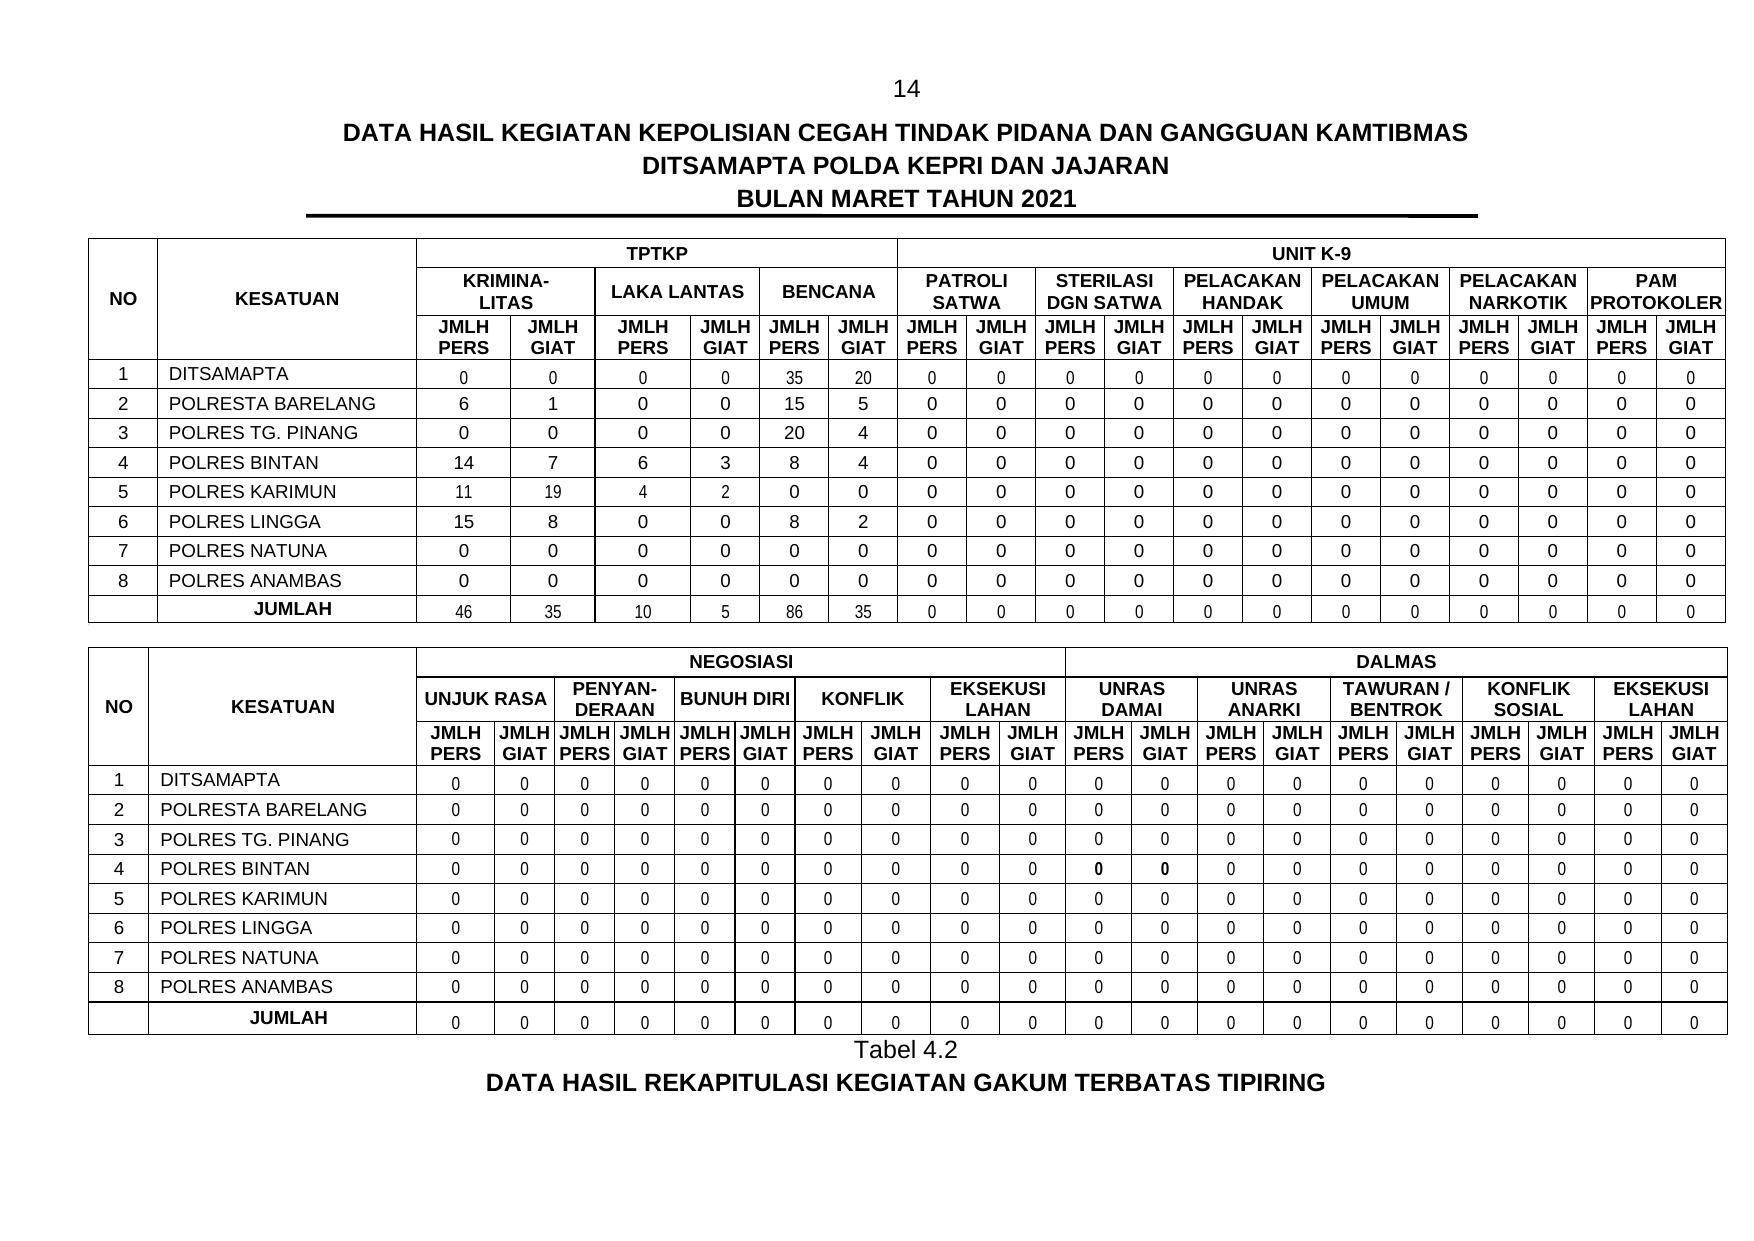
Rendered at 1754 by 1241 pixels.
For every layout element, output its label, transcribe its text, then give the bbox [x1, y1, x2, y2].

table_cell 0 [1662, 795, 1727, 824]
table_cell PELACAKAN NARKOTIK [1450, 268, 1587, 314]
table_cell 0 [1519, 478, 1587, 506]
table_cell JMLH GIAT [615, 722, 674, 765]
table_cell JMLH PERS [760, 316, 828, 359]
table_cell 0 [1312, 566, 1380, 595]
table_cell 0 [596, 566, 690, 595]
table_cell 0 [1662, 825, 1727, 853]
table_cell 0 [615, 1003, 674, 1033]
table_cell 0 [796, 825, 861, 853]
table_cell 0 [495, 795, 554, 824]
table_cell 0 [1381, 507, 1449, 536]
table_header KESATUAN [149, 648, 416, 765]
table_cell POLRES NATUNA [149, 943, 416, 972]
table_cell 0 [1588, 389, 1656, 418]
table_cell 0 [596, 537, 690, 565]
table_cell JMLH GIAT [1657, 316, 1725, 359]
table_cell 0 [1132, 884, 1197, 913]
table_cell JMLH PERS [796, 722, 861, 765]
table_cell 0 [1036, 596, 1104, 622]
table_cell 0 [967, 448, 1035, 477]
table_cell 0 [1529, 914, 1594, 942]
table_cell POLRESTA BARELANG [149, 795, 416, 824]
table_cell 5 [89, 478, 157, 506]
table_cell 0 [1132, 1003, 1197, 1033]
table_cell PELACAKAN UMUM [1312, 268, 1449, 314]
table_cell 0 [1657, 389, 1725, 418]
table_cell 0 [931, 795, 999, 824]
table_cell 3 [691, 448, 759, 477]
table_cell 0 [1132, 914, 1197, 942]
table_cell KRIMINA- LITAS [417, 268, 594, 314]
table_cell 0 [1529, 1003, 1594, 1033]
table_cell JUMLAH [149, 1003, 416, 1033]
table_cell 0 [495, 825, 554, 853]
table_cell 0 [1174, 360, 1242, 388]
table_cell 0 [1000, 914, 1065, 942]
table_cell 3 [89, 825, 148, 853]
table_cell 0 [1657, 566, 1725, 595]
table_cell 0 [1264, 766, 1330, 794]
table_cell POLRES BINTAN [158, 448, 416, 477]
table_cell 0 [1174, 419, 1242, 447]
table_cell 0 [862, 825, 930, 853]
table_cell 0 [796, 943, 861, 972]
table_cell 0 [417, 537, 510, 565]
table_cell 0 [1397, 766, 1462, 794]
table_cell JMLH GIAT [1264, 722, 1330, 765]
table_cell 0 [1657, 478, 1725, 506]
table_cell 0 [1463, 1003, 1528, 1033]
table_cell DITSAMAPTA [158, 360, 416, 388]
table_cell 0 [1657, 448, 1725, 477]
table_cell 0 [1264, 795, 1330, 824]
table_cell JMLH PERS [1198, 722, 1263, 765]
table_cell 7 [89, 943, 148, 972]
table_cell 0 [675, 825, 734, 853]
table_cell JMLH PERS [1450, 316, 1518, 359]
table_cell JMLH PERS [898, 316, 966, 359]
table_cell 0 [931, 825, 999, 853]
table_cell BUNUH DIRI [675, 678, 794, 721]
table_cell 0 [1381, 448, 1449, 477]
table_cell 8 [760, 507, 828, 536]
table_cell 0 [1174, 389, 1242, 418]
table_header TPTKP [417, 239, 897, 267]
table_cell 0 [555, 914, 614, 942]
table_cell 0 [615, 973, 674, 1001]
table_cell 0 [1174, 507, 1242, 536]
table_cell JMLH GIAT [736, 722, 794, 765]
table_cell 0 [1105, 389, 1173, 418]
table_cell 0 [511, 360, 594, 388]
table_cell 0 [967, 389, 1035, 418]
table_cell JMLH GIAT [1132, 722, 1197, 765]
table_cell 0 [1657, 537, 1725, 565]
table_cell 0 [555, 795, 614, 824]
table_cell 0 [511, 566, 594, 595]
table_cell 0 [1450, 419, 1518, 447]
table_cell EKSEKUSI LAHAN [1595, 678, 1727, 721]
table_cell 0 [555, 1003, 614, 1033]
table_cell 0 [1588, 566, 1656, 595]
table_cell 0 [417, 1003, 494, 1033]
table_cell 0 [862, 855, 930, 883]
table_cell 0 [691, 566, 759, 595]
table_cell POLRES LINGGA [149, 914, 416, 942]
table_cell 0 [967, 537, 1035, 565]
table_cell 0 [1529, 825, 1594, 853]
table_cell 0 [1662, 884, 1727, 913]
list DITSAMAPTA POLDA KEPRI DAN JAJARAN [89, 151, 1723, 180]
table_cell 0 [1595, 855, 1661, 883]
table_cell 0 [931, 884, 999, 913]
table_cell 0 [1529, 943, 1594, 972]
table_cell 0 [796, 914, 861, 942]
table_cell 0 [495, 1003, 554, 1033]
table_cell 0 [1529, 855, 1594, 883]
table_cell 0 [1519, 360, 1587, 388]
table_cell 0 [1243, 478, 1311, 506]
table_cell 8 [89, 566, 157, 595]
table_cell 0 [1198, 943, 1263, 972]
table_cell 0 [736, 825, 794, 853]
table_cell 0 [862, 943, 930, 972]
table_cell 0 [1397, 855, 1462, 883]
table_cell 0 [736, 855, 794, 883]
table_cell 0 [1198, 795, 1263, 824]
table_cell 0 [596, 389, 690, 418]
table_cell 0 [796, 1003, 861, 1033]
table_cell 0 [1381, 419, 1449, 447]
table_cell 0 [1529, 766, 1594, 794]
table_header NO [89, 648, 148, 765]
table_cell 0 [967, 566, 1035, 595]
table_cell 0 [1450, 360, 1518, 388]
table_cell 0 [1331, 825, 1396, 853]
table_cell 0 [931, 973, 999, 1001]
table_cell 0 [615, 855, 674, 883]
table_cell 0 [1105, 419, 1173, 447]
table_cell 0 [675, 1003, 734, 1033]
table_cell 0 [1132, 825, 1197, 853]
table_cell 0 [1036, 360, 1104, 388]
table_cell 0 [931, 766, 999, 794]
table_cell 0 [796, 855, 861, 883]
table_cell 0 [1381, 566, 1449, 595]
table_cell 0 [1519, 566, 1587, 595]
table_cell 0 [555, 825, 614, 853]
table_cell 0 [1657, 360, 1725, 388]
table_cell 0 [1331, 766, 1396, 794]
table_cell 4 [596, 478, 690, 506]
table_cell 0 [898, 389, 966, 418]
table_cell 0 [931, 943, 999, 972]
table_cell 0 [1312, 507, 1380, 536]
table_cell 0 [1595, 795, 1661, 824]
table_cell UNRAS DAMAI [1066, 678, 1197, 721]
table_cell 0 [555, 855, 614, 883]
table_cell 0 [1463, 973, 1528, 1001]
table_cell 0 [1657, 419, 1725, 447]
table_cell 0 [675, 884, 734, 913]
table_cell 0 [1450, 478, 1518, 506]
table_cell 86 [760, 596, 828, 622]
table_cell 0 [691, 537, 759, 565]
table_cell 2 [89, 795, 148, 824]
table_cell 0 [736, 795, 794, 824]
table_cell 0 [1381, 537, 1449, 565]
table_cell 1 [89, 766, 148, 794]
table_cell 0 [417, 360, 510, 388]
table_cell 0 [1662, 766, 1727, 794]
table_cell 0 [1588, 448, 1656, 477]
table_cell 0 [1243, 360, 1311, 388]
table_cell 0 [1519, 507, 1587, 536]
table_cell 0 [1264, 1003, 1330, 1033]
table_cell JMLH GIAT [691, 316, 759, 359]
table_cell 5 [829, 389, 897, 418]
table_cell 0 [615, 884, 674, 913]
table_cell 0 [898, 596, 966, 622]
table_cell 0 [1397, 825, 1462, 853]
table_header DALMAS [1066, 648, 1727, 676]
table_cell UNRAS ANARKI [1198, 678, 1330, 721]
table_cell JMLH PERS [675, 722, 734, 765]
table_cell 0 [1198, 914, 1263, 942]
table_cell 0 [1450, 389, 1518, 418]
table_cell 0 [1331, 1003, 1396, 1033]
table_cell 0 [1198, 825, 1263, 853]
table_cell 35 [829, 596, 897, 622]
table_cell 2 [691, 478, 759, 506]
table_cell PENYAN-DERAAN [555, 678, 674, 721]
table_cell JMLH GIAT [1243, 316, 1311, 359]
table_cell 0 [495, 943, 554, 972]
table_cell 0 [1450, 566, 1518, 595]
table_cell 2 [829, 507, 897, 536]
table_cell 35 [760, 360, 828, 388]
table_cell 0 [1132, 795, 1197, 824]
table_cell 0 [1174, 537, 1242, 565]
table_cell JMLH GIAT [967, 316, 1035, 359]
table_cell 15 [760, 389, 828, 418]
table_cell 0 [1595, 973, 1661, 1001]
table_cell 0 [1105, 537, 1173, 565]
table_cell 0 [615, 766, 674, 794]
table_cell 0 [1198, 855, 1263, 883]
table_cell KONFLIK SOSIAL [1463, 678, 1594, 721]
table_cell 0 [417, 943, 494, 972]
table_cell 0 [898, 448, 966, 477]
table_cell 0 [1174, 596, 1242, 622]
table_cell PATROLI SATWA [898, 268, 1035, 314]
table_cell 0 [1312, 537, 1380, 565]
table_cell 0 [1036, 566, 1104, 595]
table_cell 0 [967, 419, 1035, 447]
table_cell 4 [829, 419, 897, 447]
table_cell 6 [417, 389, 510, 418]
table_cell 0 [1588, 537, 1656, 565]
table_cell JMLH GIAT [829, 316, 897, 359]
table_cell 0 [862, 766, 930, 794]
table_cell 0 [1000, 884, 1065, 913]
table_cell 0 [1331, 795, 1396, 824]
table_cell 0 [1174, 566, 1242, 595]
table_cell 0 [1036, 507, 1104, 536]
table_cell 1 [511, 389, 594, 418]
table_cell 0 [1105, 448, 1173, 477]
table_cell 0 [829, 566, 897, 595]
table_cell 0 [829, 537, 897, 565]
table_cell 0 [555, 766, 614, 794]
table_cell 0 [1595, 825, 1661, 853]
table_cell EKSEKUSI LAHAN [931, 678, 1065, 721]
table_cell 0 [1264, 973, 1330, 1001]
table_header KESATUAN [158, 239, 416, 359]
table_cell 0 [1519, 419, 1587, 447]
table_cell 0 [1312, 389, 1380, 418]
table_cell 15 [417, 507, 510, 536]
table_cell 0 [1588, 507, 1656, 536]
table_header NEGOSIASI [417, 648, 1065, 676]
table_cell 2 [89, 389, 157, 418]
table_cell 0 [1312, 596, 1380, 622]
table_cell 0 [796, 766, 861, 794]
table_cell JMLH GIAT [862, 722, 930, 765]
table_cell 0 [675, 943, 734, 972]
table_cell POLRES LINGGA [158, 507, 416, 536]
table_cell 0 [1519, 389, 1587, 418]
table_cell 0 [796, 973, 861, 1001]
table_cell 0 [555, 884, 614, 913]
table_cell 0 [1066, 766, 1131, 794]
table_cell 0 [1397, 884, 1462, 913]
table_cell POLRES TG. PINANG [149, 825, 416, 853]
table_cell 20 [829, 360, 897, 388]
table_cell 0 [1450, 448, 1518, 477]
table_cell 0 [1105, 478, 1173, 506]
table_cell JMLH GIAT [1397, 722, 1462, 765]
table_cell 0 [1105, 596, 1173, 622]
table_cell 0 [1331, 973, 1396, 1001]
table_cell 0 [495, 884, 554, 913]
table_cell 6 [89, 507, 157, 536]
table_cell 0 [675, 795, 734, 824]
table_cell 0 [1066, 884, 1131, 913]
table_cell 0 [417, 795, 494, 824]
table_cell 0 [967, 507, 1035, 536]
table_cell 1 [89, 360, 157, 388]
table_cell 0 [1381, 389, 1449, 418]
table_cell 6 [596, 448, 690, 477]
table_cell 0 [1000, 973, 1065, 1001]
table_cell 0 [1312, 448, 1380, 477]
table_cell 0 [796, 795, 861, 824]
table_cell 0 [898, 360, 966, 388]
table_cell 0 [1450, 596, 1518, 622]
table_cell JMLH PERS [1588, 316, 1656, 359]
table_cell 0 [417, 884, 494, 913]
table_cell 0 [1198, 766, 1263, 794]
table_cell 0 [1243, 537, 1311, 565]
table_cell JMLH GIAT [1662, 722, 1727, 765]
table_cell 0 [736, 914, 794, 942]
table_cell 0 [736, 766, 794, 794]
table_cell 0 [1036, 389, 1104, 418]
table_cell JMLH PERS [555, 722, 614, 765]
table_cell 0 [1529, 973, 1594, 1001]
table_cell 0 [1000, 855, 1065, 883]
table_cell 7 [511, 448, 594, 477]
table_cell 0 [829, 478, 897, 506]
table_cell JMLH PERS [1463, 722, 1528, 765]
table_cell 0 [736, 1003, 794, 1033]
table_cell 0 [1000, 825, 1065, 853]
table_cell 0 [495, 766, 554, 794]
table_cell 0 [417, 855, 494, 883]
text BULAN MARET TAHUN 2021 [89, 184, 1724, 213]
list DATA HASIL KEGIATAN KEPOLISIAN CEGAH TINDAK PIDANA DAN GANGGUAN KAMTIBMAS [89, 118, 1723, 147]
table_cell 0 [1519, 448, 1587, 477]
table_cell 0 [1450, 537, 1518, 565]
table_cell TAWURAN / BENTROK [1331, 678, 1462, 721]
table_cell 5 [89, 884, 148, 913]
table_cell 5 [691, 596, 759, 622]
table_cell 0 [1331, 855, 1396, 883]
table_cell 0 [1132, 973, 1197, 1001]
table_cell 0 [1588, 419, 1656, 447]
table_cell 0 [675, 914, 734, 942]
list DATA HASIL REKAPITULASI KEGIATAN GAKUM TERBATAS TIPIRING [89, 1068, 1723, 1096]
table_cell 0 [1000, 795, 1065, 824]
table_cell 0 [511, 419, 594, 447]
table_cell 0 [862, 914, 930, 942]
table_header NO [89, 239, 157, 359]
table_cell STERILASI DGN SATWA [1036, 268, 1173, 314]
table_cell 0 [596, 360, 690, 388]
table_cell 0 [1132, 943, 1197, 972]
table_cell POLRES NATUNA [158, 537, 416, 565]
table_cell 0 [1243, 389, 1311, 418]
table_cell 0 [898, 507, 966, 536]
table_cell 0 [1595, 766, 1661, 794]
table_cell DITSAMAPTA [149, 766, 416, 794]
table_cell UNJUK RASA [417, 678, 554, 721]
table_cell POLRES ANAMBAS [149, 973, 416, 1001]
table_cell 0 [967, 478, 1035, 506]
table_cell [89, 596, 157, 622]
table_cell 0 [1036, 419, 1104, 447]
table_cell 19 [511, 478, 594, 506]
table_cell 0 [1264, 914, 1330, 942]
table_cell 0 [1264, 943, 1330, 972]
table_cell 0 [1463, 943, 1528, 972]
table_cell LAKA LANTAS [596, 268, 759, 314]
table_cell 0 [1066, 855, 1131, 883]
table_cell 0 [615, 825, 674, 853]
table_cell 0 [736, 973, 794, 1001]
table_cell 0 [1000, 943, 1065, 972]
table_cell JMLH PERS [1331, 722, 1396, 765]
table_cell 0 [417, 973, 494, 1001]
table_cell 0 [511, 537, 594, 565]
table_cell 0 [1519, 537, 1587, 565]
table_cell 0 [1264, 825, 1330, 853]
table_cell 0 [1662, 943, 1727, 972]
table_cell JMLH GIAT [1000, 722, 1065, 765]
table_cell 4 [89, 448, 157, 477]
table_cell [89, 1003, 148, 1033]
table_cell 0 [1312, 419, 1380, 447]
table_cell 0 [1463, 795, 1528, 824]
table_cell 0 [495, 855, 554, 883]
table_cell 0 [1066, 1003, 1131, 1033]
table_cell 0 [417, 419, 510, 447]
table_cell 0 [898, 419, 966, 447]
table_cell 0 [1595, 1003, 1661, 1033]
table_cell 0 [1662, 914, 1727, 942]
table_cell 0 [417, 566, 510, 595]
table_cell 0 [1036, 537, 1104, 565]
table_cell 0 [1264, 855, 1330, 883]
table_cell 0 [555, 943, 614, 972]
table_cell 0 [1657, 507, 1725, 536]
table_cell 0 [1463, 825, 1528, 853]
table_cell JMLH PERS [1595, 722, 1661, 765]
table_cell JMLH GIAT [495, 722, 554, 765]
table_cell 0 [1588, 596, 1656, 622]
table_cell 0 [1036, 448, 1104, 477]
table_cell 0 [1036, 478, 1104, 506]
table_cell JMLH GIAT [1105, 316, 1173, 359]
table_cell 0 [1312, 478, 1380, 506]
table_cell 0 [1519, 596, 1587, 622]
table_cell 0 [898, 478, 966, 506]
table_cell 0 [1243, 596, 1311, 622]
table_cell 0 [1132, 766, 1197, 794]
table_cell 0 [1331, 914, 1396, 942]
table_cell 0 [1000, 766, 1065, 794]
table_cell 0 [1105, 507, 1173, 536]
table_cell JMLH PERS [417, 316, 510, 359]
table_cell 0 [1066, 795, 1131, 824]
table_cell 4 [89, 855, 148, 883]
table_cell 0 [1662, 973, 1727, 1001]
table_cell 0 [675, 855, 734, 883]
table_cell 0 [1463, 766, 1528, 794]
table_cell 0 [1243, 419, 1311, 447]
table_cell 0 [1381, 596, 1449, 622]
table_cell 0 [1450, 507, 1518, 536]
table_cell 8 [760, 448, 828, 477]
table_cell 0 [1588, 478, 1656, 506]
table_cell 0 [1463, 914, 1528, 942]
table_cell POLRES BINTAN [149, 855, 416, 883]
table_cell 0 [1331, 884, 1396, 913]
table_cell 0 [1174, 478, 1242, 506]
table_cell 0 [417, 766, 494, 794]
table_cell 20 [760, 419, 828, 447]
table_cell JMLH PERS [1174, 316, 1242, 359]
table_cell 0 [691, 389, 759, 418]
table_cell 0 [1397, 1003, 1462, 1033]
table_cell 0 [555, 973, 614, 1001]
table_cell 0 [1243, 566, 1311, 595]
table_cell 0 [1174, 448, 1242, 477]
table_cell 0 [931, 1003, 999, 1033]
table_cell 0 [1066, 943, 1131, 972]
table_cell POLRES ANAMBAS [158, 566, 416, 595]
table_cell 0 [1132, 855, 1197, 883]
table_cell POLRES TG. PINANG [158, 419, 416, 447]
table_cell 0 [1331, 943, 1396, 972]
table_cell 14 [417, 448, 510, 477]
table_cell 0 [1529, 884, 1594, 913]
table_cell 6 [89, 914, 148, 942]
table_cell 8 [89, 973, 148, 1001]
table_cell 7 [89, 537, 157, 565]
table_cell 0 [1312, 360, 1380, 388]
table_cell PELACAKAN HANDAK [1174, 268, 1311, 314]
table_cell 0 [1243, 507, 1311, 536]
table_cell 0 [691, 507, 759, 536]
list Tabel 4.2 [89, 1035, 1723, 1063]
table_cell 0 [1397, 795, 1462, 824]
table_cell 0 [1463, 884, 1528, 913]
table_cell 0 [1000, 1003, 1065, 1033]
table_cell 0 [1105, 360, 1173, 388]
table_cell 0 [1397, 943, 1462, 972]
table_cell JMLH GIAT [1381, 316, 1449, 359]
table_cell 0 [931, 914, 999, 942]
table_cell 0 [675, 766, 734, 794]
table_cell 3 [89, 419, 157, 447]
table_cell 0 [736, 943, 794, 972]
table_cell 0 [691, 419, 759, 447]
table_cell 0 [495, 914, 554, 942]
table_cell 0 [1264, 884, 1330, 913]
table_cell 0 [1381, 360, 1449, 388]
table_cell 0 [1657, 596, 1725, 622]
table_cell JMLH GIAT [1519, 316, 1587, 359]
table_cell 46 [417, 596, 510, 622]
table_cell 0 [691, 360, 759, 388]
table_cell 0 [931, 855, 999, 883]
table_cell 4 [829, 448, 897, 477]
table_cell 0 [862, 795, 930, 824]
table_cell POLRESTA BARELANG [158, 389, 416, 418]
table_cell 0 [1463, 855, 1528, 883]
table_cell 0 [760, 537, 828, 565]
table_cell 0 [1066, 973, 1131, 1001]
table_cell 0 [495, 973, 554, 1001]
table_cell 0 [1397, 914, 1462, 942]
table_cell PAM PROTOKOLER [1588, 268, 1725, 314]
table_cell 0 [615, 943, 674, 972]
table_cell JMLH PERS [1036, 316, 1104, 359]
table_cell 0 [417, 825, 494, 853]
table_cell JMLH PERS [1312, 316, 1380, 359]
table_cell 0 [736, 884, 794, 913]
table_cell 0 [1529, 795, 1594, 824]
table_cell 0 [760, 478, 828, 506]
table_cell 0 [1198, 884, 1263, 913]
table_cell JMLH GIAT [511, 316, 594, 359]
table_cell 0 [615, 914, 674, 942]
table_cell JMLH PERS [1066, 722, 1131, 765]
table_cell POLRES KARIMUN [158, 478, 416, 506]
table_cell 0 [967, 360, 1035, 388]
table_cell 0 [862, 973, 930, 1001]
table_cell JMLH PERS [931, 722, 999, 765]
table_cell 10 [596, 596, 690, 622]
table_cell 0 [417, 914, 494, 942]
table_cell JMLH PERS [417, 722, 494, 765]
table_cell 0 [1105, 566, 1173, 595]
table_cell JMLH PERS [596, 316, 690, 359]
table_cell 0 [1662, 1003, 1727, 1033]
table_cell POLRES KARIMUN [149, 884, 416, 913]
table_cell BENCANA [760, 268, 897, 314]
table_header UNIT K-9 [898, 239, 1725, 267]
table_cell 0 [1397, 973, 1462, 1001]
table_cell 0 [675, 973, 734, 1001]
table_cell 0 [1243, 448, 1311, 477]
table_cell 0 [862, 1003, 930, 1033]
table_cell 0 [760, 566, 828, 595]
table_cell 11 [417, 478, 510, 506]
table_cell 0 [1066, 914, 1131, 942]
table_cell 0 [1066, 825, 1131, 853]
table_cell 35 [511, 596, 594, 622]
table_cell 0 [1595, 943, 1661, 972]
table_cell 0 [967, 596, 1035, 622]
table_cell 0 [1381, 478, 1449, 506]
table_cell 0 [1595, 914, 1661, 942]
table_cell 0 [898, 537, 966, 565]
table_cell 0 [615, 795, 674, 824]
table_cell 8 [511, 507, 594, 536]
table_cell 0 [1588, 360, 1656, 388]
table_cell JMLH GIAT [1529, 722, 1594, 765]
table_cell 0 [898, 566, 966, 595]
table_cell 0 [1662, 855, 1727, 883]
table_cell JUMLAH [158, 596, 416, 622]
table_cell 0 [1198, 1003, 1263, 1033]
table_cell 0 [1595, 884, 1661, 913]
table_cell 0 [1198, 973, 1263, 1001]
table_cell 0 [596, 419, 690, 447]
table_cell 0 [596, 507, 690, 536]
table_cell KONFLIK [796, 678, 930, 721]
table_cell 0 [862, 884, 930, 913]
table_cell 0 [796, 884, 861, 913]
